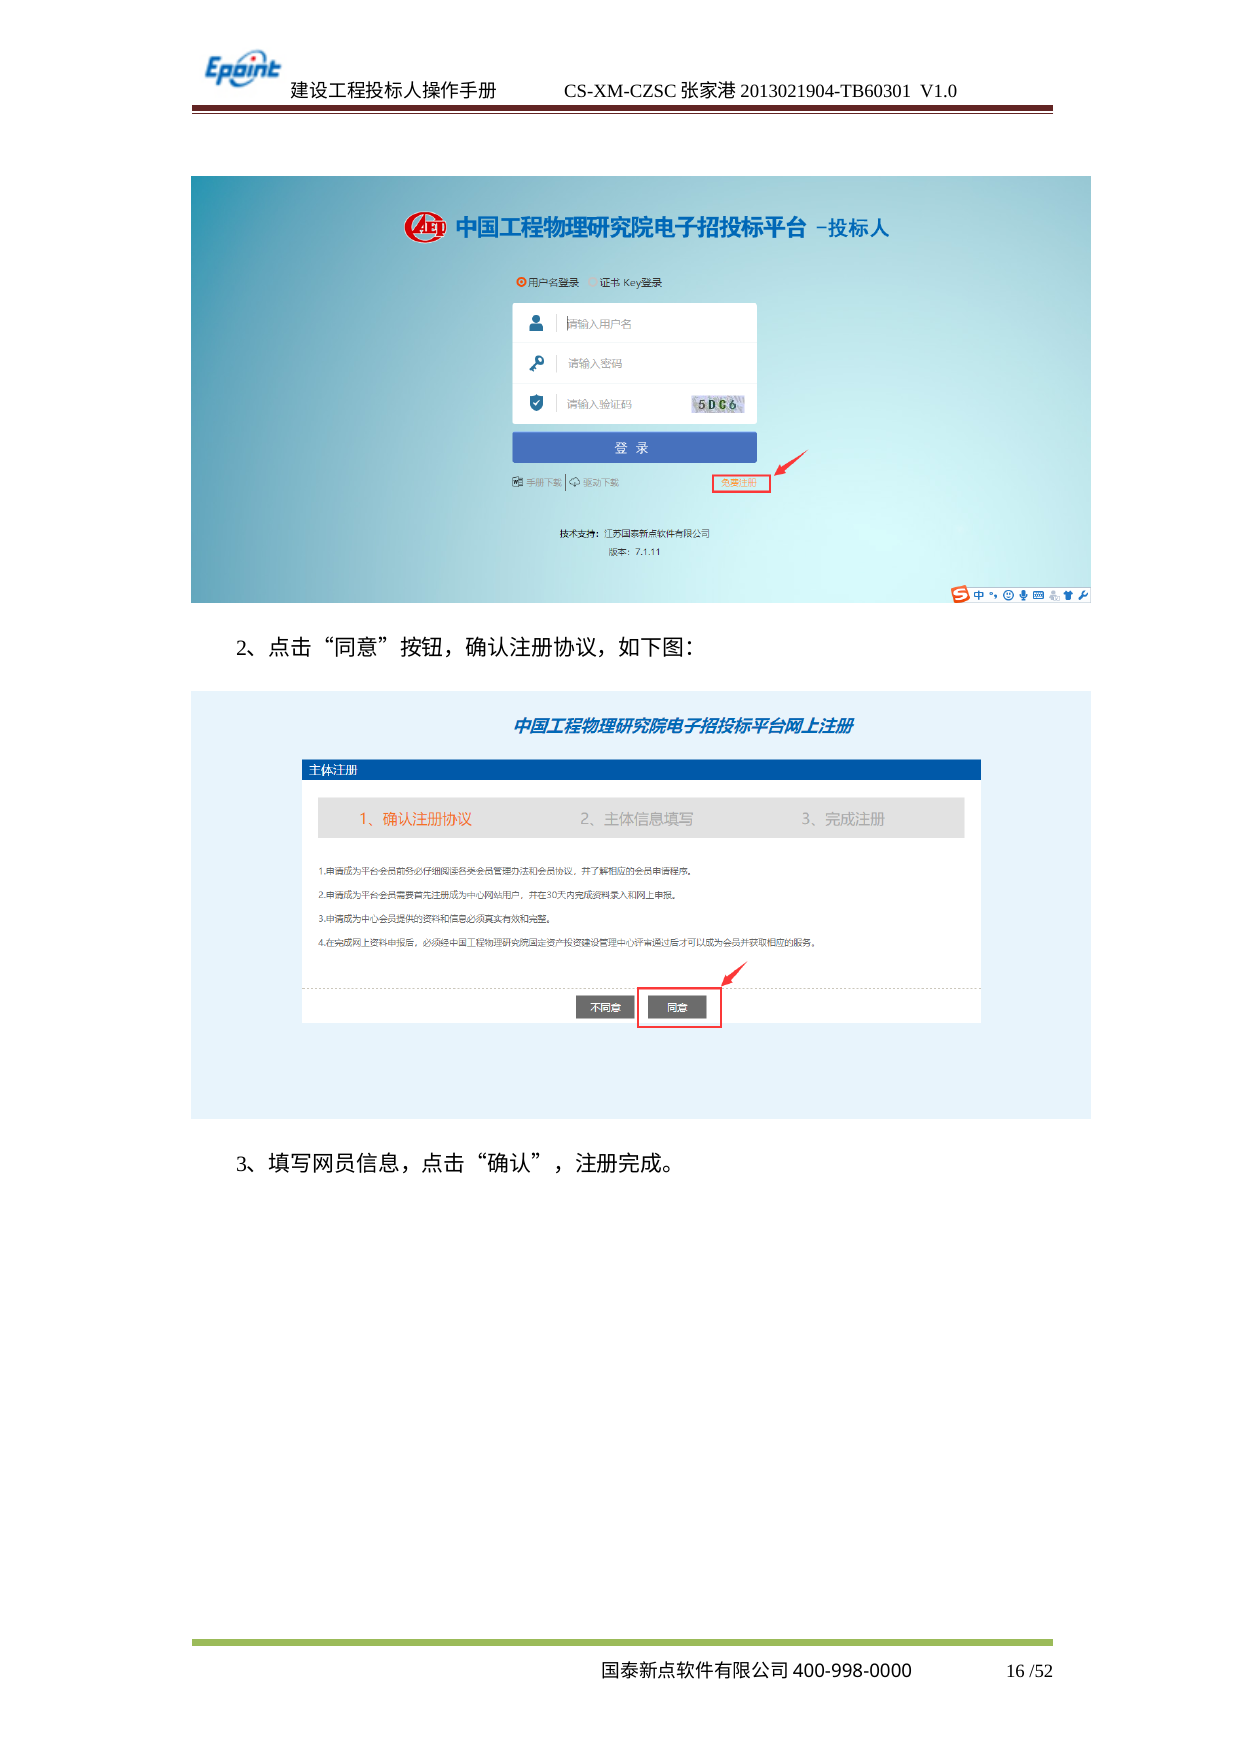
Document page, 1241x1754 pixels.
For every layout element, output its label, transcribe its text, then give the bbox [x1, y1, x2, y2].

picture [191, 691, 1091, 1119]
picture [191, 47, 291, 98]
picture [191, 176, 1091, 603]
text 3、填写网员信息，点击“确认”，注册完成。 [192, 1146, 1053, 1178]
text 2、点击“同意”按钮，确认注册协议，如下图： [192, 629, 1053, 662]
